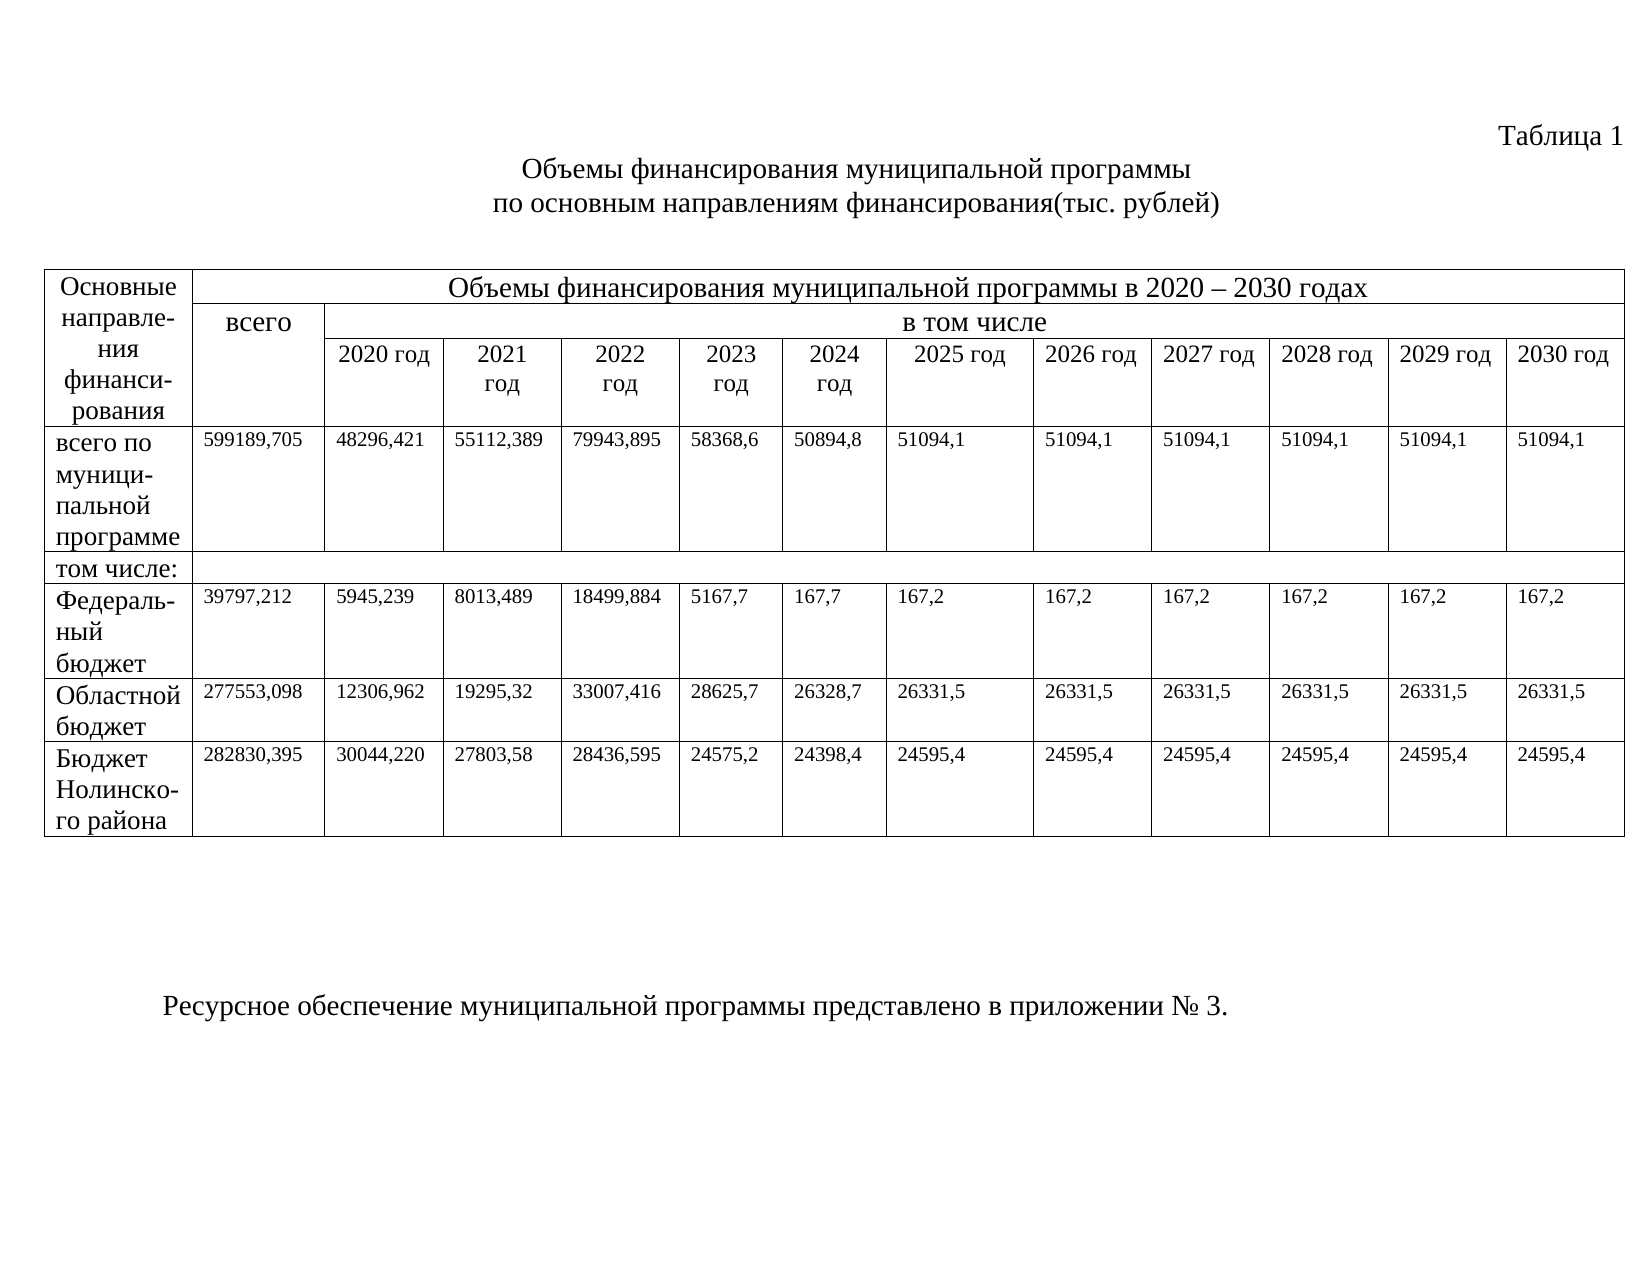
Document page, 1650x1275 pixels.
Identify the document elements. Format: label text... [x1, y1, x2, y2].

table_cell 30044,220 [325, 742, 443, 836]
table_cell 24595,4 [1034, 742, 1151, 836]
table_cell 2030 год [1507, 339, 1624, 426]
table_cell 2022 год [562, 339, 679, 426]
table_cell всего по муници-пальной программе [45, 427, 192, 551]
table_cell 51094,1 [1034, 427, 1151, 551]
table_cell 48296,421 [325, 427, 443, 551]
table_cell 167,7 [783, 584, 886, 678]
table_cell 277553,098 [193, 679, 324, 741]
table_cell 2027 год [1152, 339, 1269, 426]
table_cell 27803,58 [444, 742, 561, 836]
table_cell 51094,1 [887, 427, 1033, 551]
table_cell 5945,239 [325, 584, 443, 678]
table_cell 58368,6 [680, 427, 782, 551]
table_cell 167,2 [887, 584, 1033, 678]
table_cell Федераль-ный бюджет [45, 584, 192, 678]
table_cell 24595,4 [1389, 742, 1506, 836]
text по основным направлениям финансирования(тыс. рублей) [89, 185, 1624, 219]
table_cell 26331,5 [1152, 679, 1269, 741]
table_cell 167,2 [1152, 584, 1269, 678]
table_cell 2026 год [1034, 339, 1151, 426]
table_cell 26331,5 [1507, 679, 1624, 741]
table_cell 28436,595 [562, 742, 679, 836]
table_cell том числе: [45, 552, 192, 583]
table_cell 26331,5 [887, 679, 1033, 741]
table_cell 24398,4 [783, 742, 886, 836]
table_cell 79943,895 [562, 427, 679, 551]
table_cell 2020 год [325, 339, 443, 426]
table_cell 24595,4 [887, 742, 1033, 836]
table_cell 24595,4 [1270, 742, 1388, 836]
table_cell [193, 552, 1624, 583]
table_cell 33007,416 [562, 679, 679, 741]
table_cell 19295,32 [444, 679, 561, 741]
table_cell 2024 год [783, 339, 886, 426]
table_cell 167,2 [1034, 584, 1151, 678]
table_cell 26328,7 [783, 679, 886, 741]
table_cell 167,2 [1270, 584, 1388, 678]
table_cell 2025 год [887, 339, 1033, 426]
table_cell 18499,884 [562, 584, 679, 678]
table_cell 55112,389 [444, 427, 561, 551]
table_cell 8013,489 [444, 584, 561, 678]
table_cell Бюджет Нолинско-го района [45, 742, 192, 836]
table_cell 51094,1 [1152, 427, 1269, 551]
table_cell 24595,4 [1507, 742, 1624, 836]
table_cell 26331,5 [1389, 679, 1506, 741]
table_cell 282830,395 [193, 742, 324, 836]
text Объемы финансирования муниципальной программы [89, 152, 1624, 185]
table_cell 12306,962 [325, 679, 443, 741]
table_cell 2021 год [444, 339, 561, 426]
table_cell 24595,4 [1152, 742, 1269, 836]
table_cell 2023 год [680, 339, 782, 426]
table_cell Областной бюджет [45, 679, 192, 741]
table_cell 51094,1 [1270, 427, 1388, 551]
table_header Объемы финансирования муниципальной программы в 2020 – 2030 годах [193, 270, 1624, 303]
table_cell 5167,7 [680, 584, 782, 678]
table_cell 50894,8 [783, 427, 886, 551]
table_cell 39797,212 [193, 584, 324, 678]
table_cell 28625,7 [680, 679, 782, 741]
table_cell 2028 год [1270, 339, 1388, 426]
table_cell 2029 год [1389, 339, 1506, 426]
table_cell 26331,5 [1034, 679, 1151, 741]
table_cell всего [193, 304, 324, 426]
text Ресурсное обеспечение муниципальной программы представлено в приложении № 3. [89, 988, 1624, 1021]
table_cell 167,2 [1389, 584, 1506, 678]
table_header Основные направле-ния финанси-рования [45, 270, 192, 426]
table_cell в том числе [325, 304, 1624, 338]
table_cell 26331,5 [1270, 679, 1388, 741]
table_cell 51094,1 [1389, 427, 1506, 551]
table_cell 167,2 [1507, 584, 1624, 678]
table_cell 24575,2 [680, 742, 782, 836]
table_cell 51094,1 [1507, 427, 1624, 551]
table_cell 599189,705 [193, 427, 324, 551]
text Таблица 1 [89, 118, 1624, 152]
